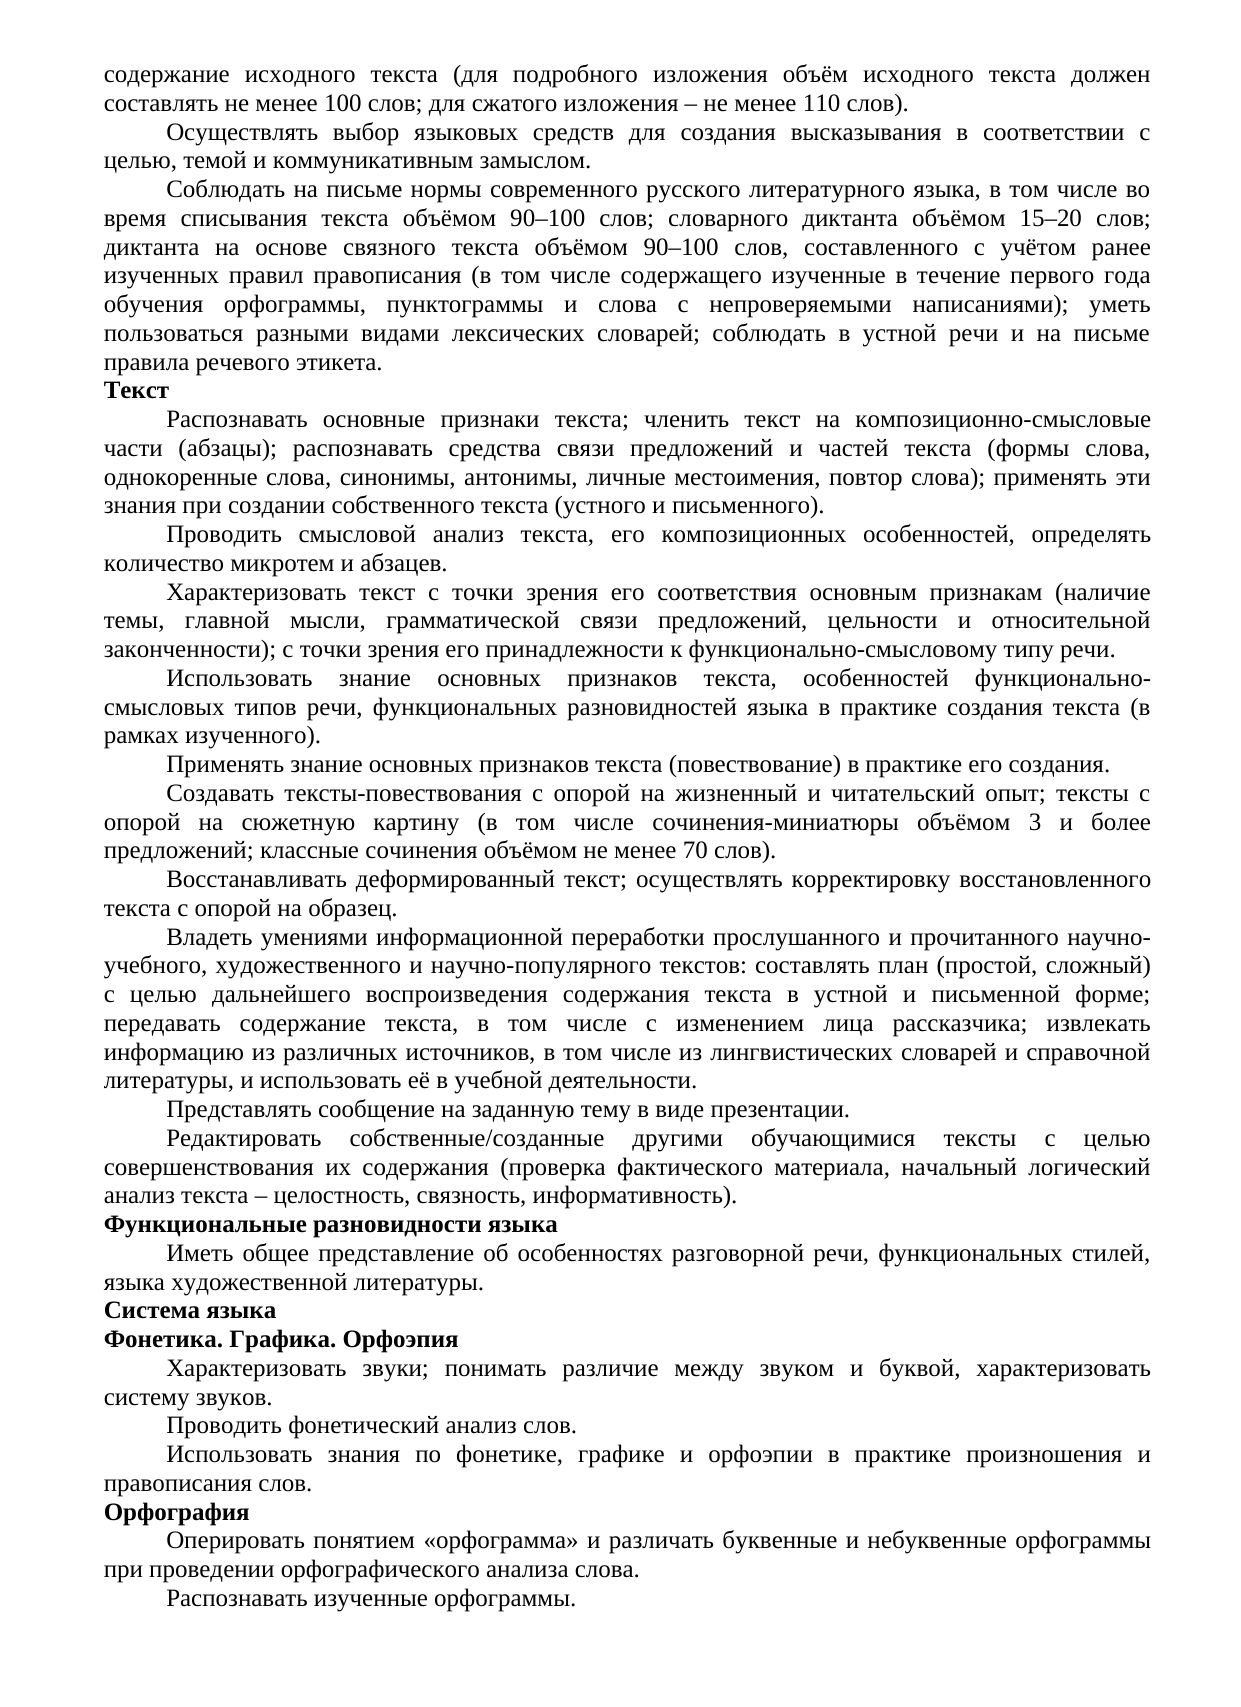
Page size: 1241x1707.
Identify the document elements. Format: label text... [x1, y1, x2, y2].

text Представлять сообщение на заданную тему в виде презентации. [103, 1094, 1152, 1123]
text Фонетика. Графика. Орфоэпия [103, 1324, 1152, 1353]
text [103, 59, 1152, 117]
text Характеризовать текст с точки зрения его соответствия основным признакам (наличие темы, главной мысли, грамматической связи предложений, цельности и относительной законченности); с точки зрения его принадлежности к функ­ционально-смысловому типу речи. [103, 577, 1152, 663]
text Проводить фонетический анализ слов. [103, 1410, 1152, 1439]
text Осуществлять выбор языковых средств для создания высказывания в соответствии с целью, темой и коммуникативным замыслом. [103, 117, 1152, 174]
text Применять знание основных признаков текста (повествование) в практике его создания. [103, 749, 1152, 778]
text Восстанавливать деформированный текст; осуществлять корректировку восстановленного текста с опорой на образец. [103, 864, 1152, 922]
text Распознавать основные признаки текста; членить текст на композиционно-смысловые части (абзацы); распознавать средства связи предложений и частей текста (формы слова, однокоренные слова, синонимы, антонимы, личные местоимения, повтор слова); применять эти знания при создании собственного текста (устного и письменного). [103, 404, 1152, 519]
text Использовать знание основных признаков текста, особенностей функционально-смысловых типов речи, функциональных разновидностей языка в практике создания текста (в рамках изученного). [103, 663, 1152, 749]
text Функциональные разновидности языка [103, 1209, 1152, 1238]
text Орфография [103, 1497, 1152, 1525]
text Проводить смысловой анализ текста, его композиционных особенностей, определять количество микротем и абзацев. [103, 519, 1152, 577]
text Распознавать изученные орфограммы. [103, 1583, 1152, 1612]
text Соблюдать на письме нормы современного русского литературного языка, в том числе во время списывания текста объёмом 90–100 слов; словарного диктанта объёмом 15–20 слов; диктанта на основе связного текста объёмом 90–100 слов, составленного с учётом ранее изученных правил правописания (в том числе содержащего изученные в течение первого года обучения орфограммы, пунктограммы и слова с непроверяемыми написаниями); уметь пользоваться разными видами лексических словарей; соблюдать в устной речи и на письме правила речевого этикета. [103, 174, 1152, 375]
text Характеризовать звуки; понимать различие между звуком и буквой, характеризовать систему звуков. [103, 1353, 1152, 1410]
text Редактировать собственные/созданные другими обучающимися тексты с целью совершенствования их содержания (проверка фактического материала, начальный логический анализ текста – целостность, связность, информативность). [103, 1123, 1152, 1209]
text Иметь общее представление об особенностях разговорной речи, функциональных стилей, языка художественной литературы. [103, 1238, 1152, 1295]
text Использовать знания по фонетике, графике и орфоэпии в практике произношения и правописания слов. [103, 1439, 1152, 1497]
text Текст [103, 375, 1152, 404]
text Система языка [103, 1295, 1152, 1324]
text Создавать тексты-повествования с опорой на жизненный и читательский опыт; тексты с опорой на сюжетную картину (в том числе сочинения-миниатюры объёмом 3 и более предложений; классные сочинения объёмом не менее 70 слов). [103, 778, 1152, 864]
text Оперировать понятием «орфограмма» и различать буквенные и небуквенные орфограммы при проведении орфографического анализа слова. [103, 1525, 1152, 1583]
text Владеть умениями информационной переработки прослушанного и прочитанного научно-учебного, художественного и научно-популярного текстов: составлять план (простой, сложный) с целью дальнейшего воспроизведения содержания текста в устной и письменной форме; передавать содержание текста, в том числе с изменением лица рассказчика; извлекать информацию из различных источников, в том числе из лингвистических словарей и справочной литературы, и использовать её в учебной деятельности. [103, 922, 1152, 1094]
